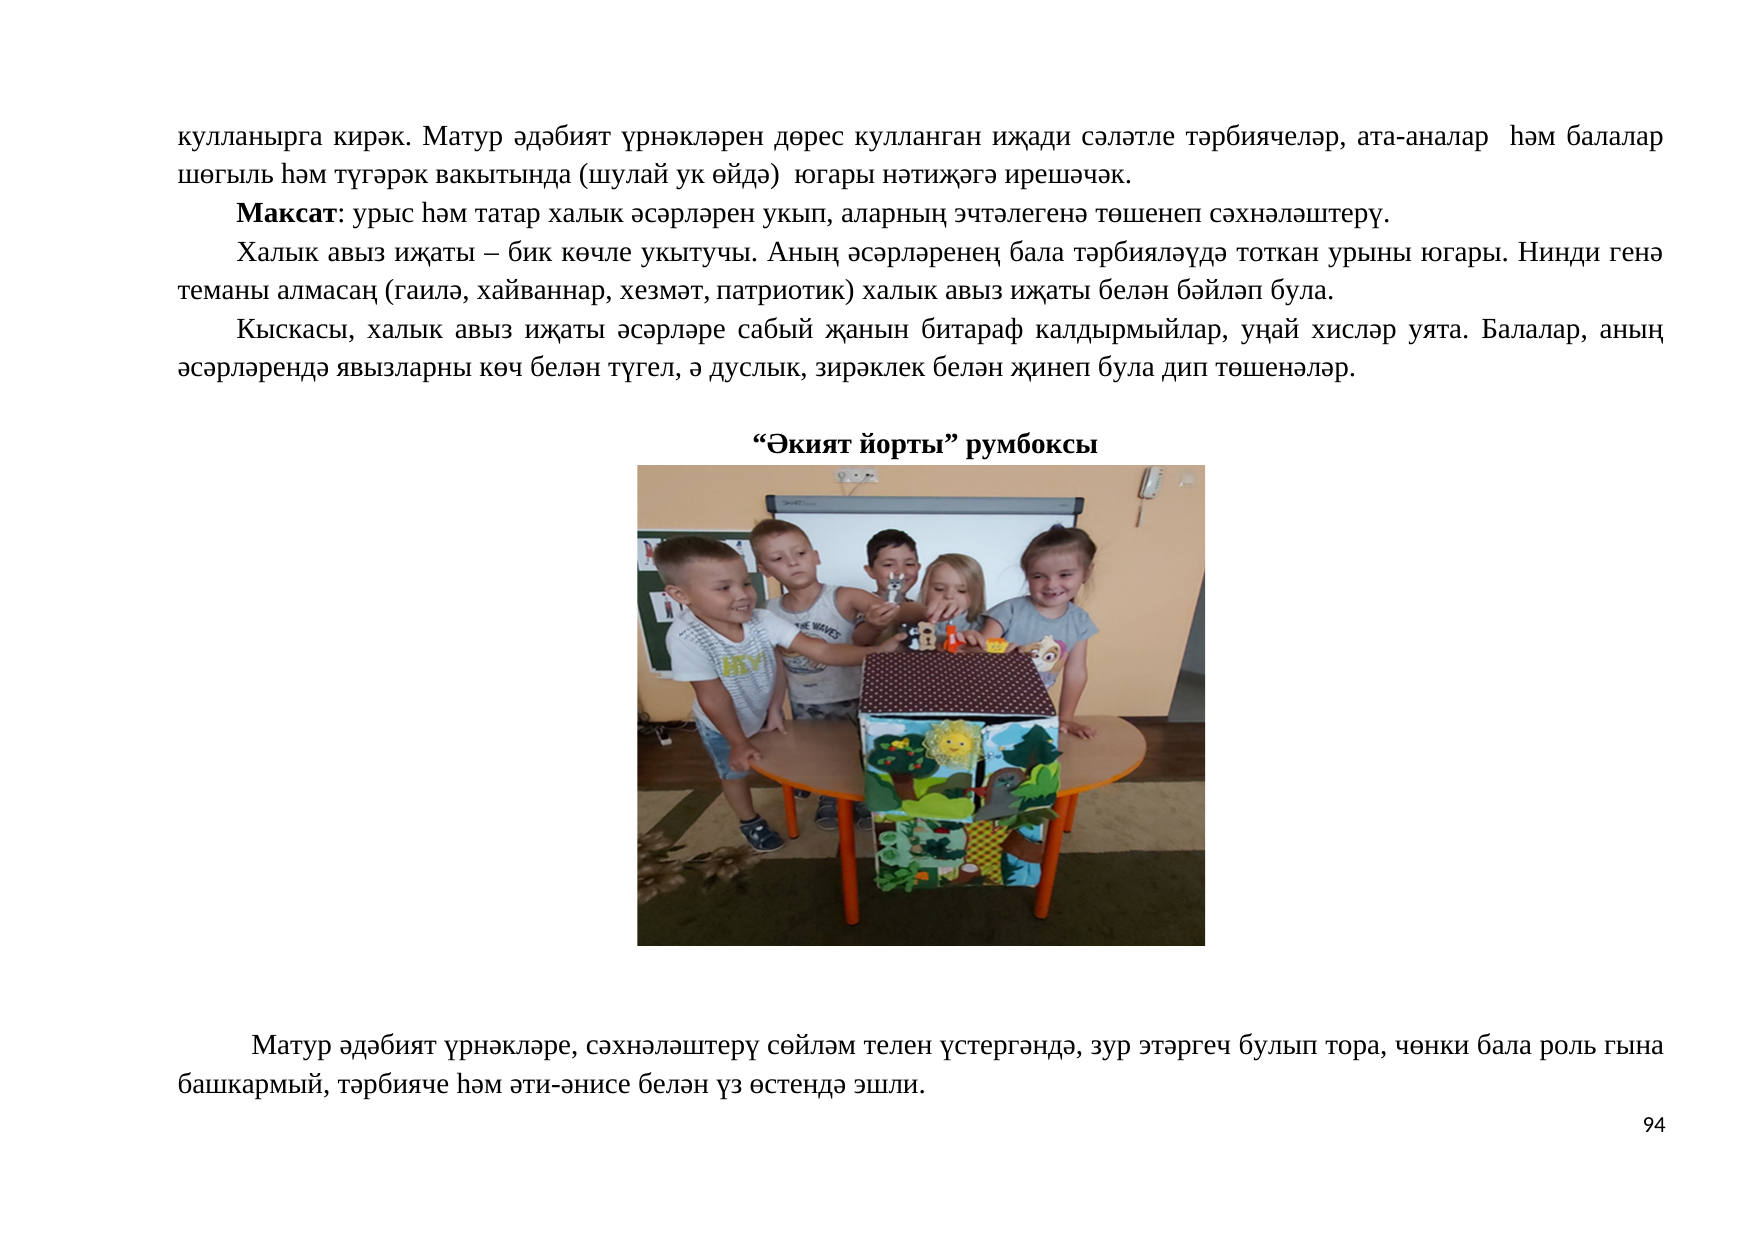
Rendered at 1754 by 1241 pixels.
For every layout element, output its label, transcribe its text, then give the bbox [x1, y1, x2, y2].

text Кыскасы, халык авыз иҗаты әсәрләре сабый җанын битараф калдырмыйлар, уңай хисләр уята. Балалар, аның әсәрләрендә явызларны көч белән түгел, ә дуслык, зирәклек белән җинеп була дип төшенәләр. [177, 311, 1665, 383]
text Матур әдәбият үрнәкләре, сәхнәләштерү сөйләм телен үстергәндә, зур этәргеч булып тора, чөнки бала роль гына башкармый, тәрбияче һәм әти-әнисе белән үз өстендә эшли. [177, 1027, 1665, 1099]
text Халык авыз иҗаты – бик көчле укытучы. Аның әсәрләренең бала тәрбияләүдә тоткан урыны югары. Нинди генә теманы алмасаң (гаилә, хайваннар, хезмәт, патриотик) халык авыз иҗаты белән бәйләп була. [177, 234, 1665, 306]
picture [637, 465, 1206, 946]
text “Әкият йорты” румбоксы [177, 426, 1665, 460]
text Максат: урыс һәм татар халык әсәрләрен укып, аларның эчтәлегенә төшенеп сәхнәләштерү. [177, 195, 1665, 229]
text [177, 118, 1665, 190]
